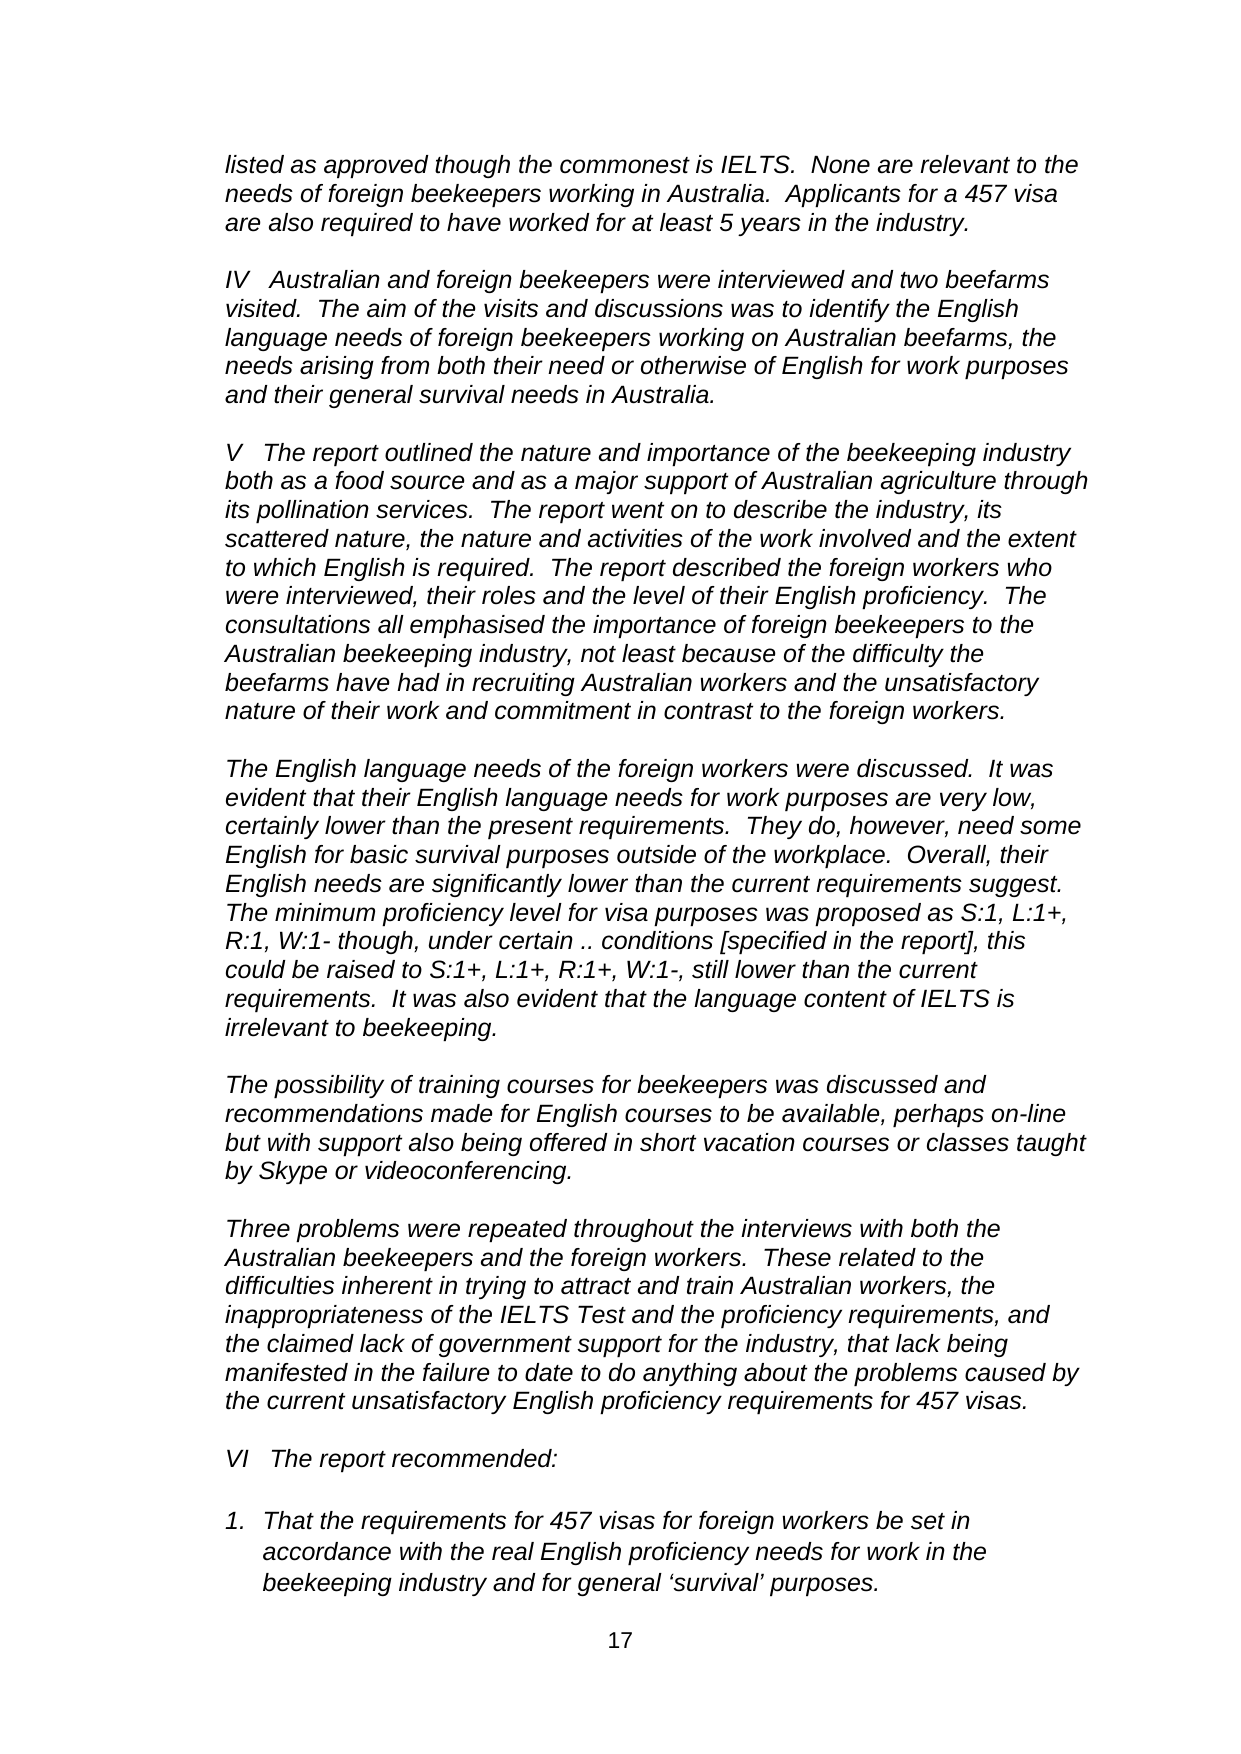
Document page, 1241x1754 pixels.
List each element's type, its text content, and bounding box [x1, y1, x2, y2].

text V The report outlined the nature and importance of the beekeeping industry both as a food source and as a major support of Australian agriculture through its pollination services. The report went on to describe the industry, its scattered nature, the nature and activities of the work involved and the extent to which English is required. The report described the foreign workers who were interviewed, their roles and the level of their English proficiency. The consultations all emphasised the importance of foreign beekeepers to the Australian beekeeping industry, not least because of the difficulty the beefarms have had in recruiting Australian workers and the unsatisfactory nature of their work and commitment in contrast to the foreign workers. [225, 437, 1090, 725]
list That the requirements for 457 visas for foreign workers be set in accordance with the real English proficiency needs for work in the beekeeping industry and for general ‘survival’ purposes. [225, 1506, 1090, 1597]
text The English language needs of the foreign workers were discussed. It was evident that their English language needs for work purposes are very low, certainly lower than the present requirements. They do, however, need some English for basic survival purposes outside of the workplace. Overall, their English needs are significantly lower than the current requirements suggest. The minimum proficiency level for visa purposes was proposed as S:1, L:1+, R:1, W:1- though, under certain .. conditions [specified in the report], this could be raised to S:1+, L:1+, R:1+, W:1-, still lower than the current requirements. It was also evident that the language content of IELTS is irrelevant to beekeeping. [225, 754, 1090, 1041]
text Three problems were repeated throughout the interviews with both the Australian beekeepers and the foreign workers. These related to the difficulties inherent in trying to attract and train Australian workers, the inappropriateness of the IELTS Test and the proficiency requirements, and the claimed lack of government support for the industry, that lack being manifested in the failure to date to do anything about the problems caused by the current unsatisfactory English proficiency requirements for 457 visas. [225, 1214, 1090, 1415]
text The possibility of training courses for beekeepers was discussed and recommendations made for English courses to be available, perhaps on-line but with support also being offered in short vacation courses or classes taught by Skype or videoconferencing. [225, 1070, 1090, 1185]
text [225, 150, 1090, 236]
text VI The report recommended: [225, 1444, 1090, 1472]
text IV Australian and foreign beekeepers were interviewed and two beefarms visited. The aim of the visits and discussions was to identify the English language needs of foreign beekeepers working on Australian beefarms, the needs arising from both their need or otherwise of English for work purposes and their general survival needs in Australia. [225, 265, 1090, 409]
